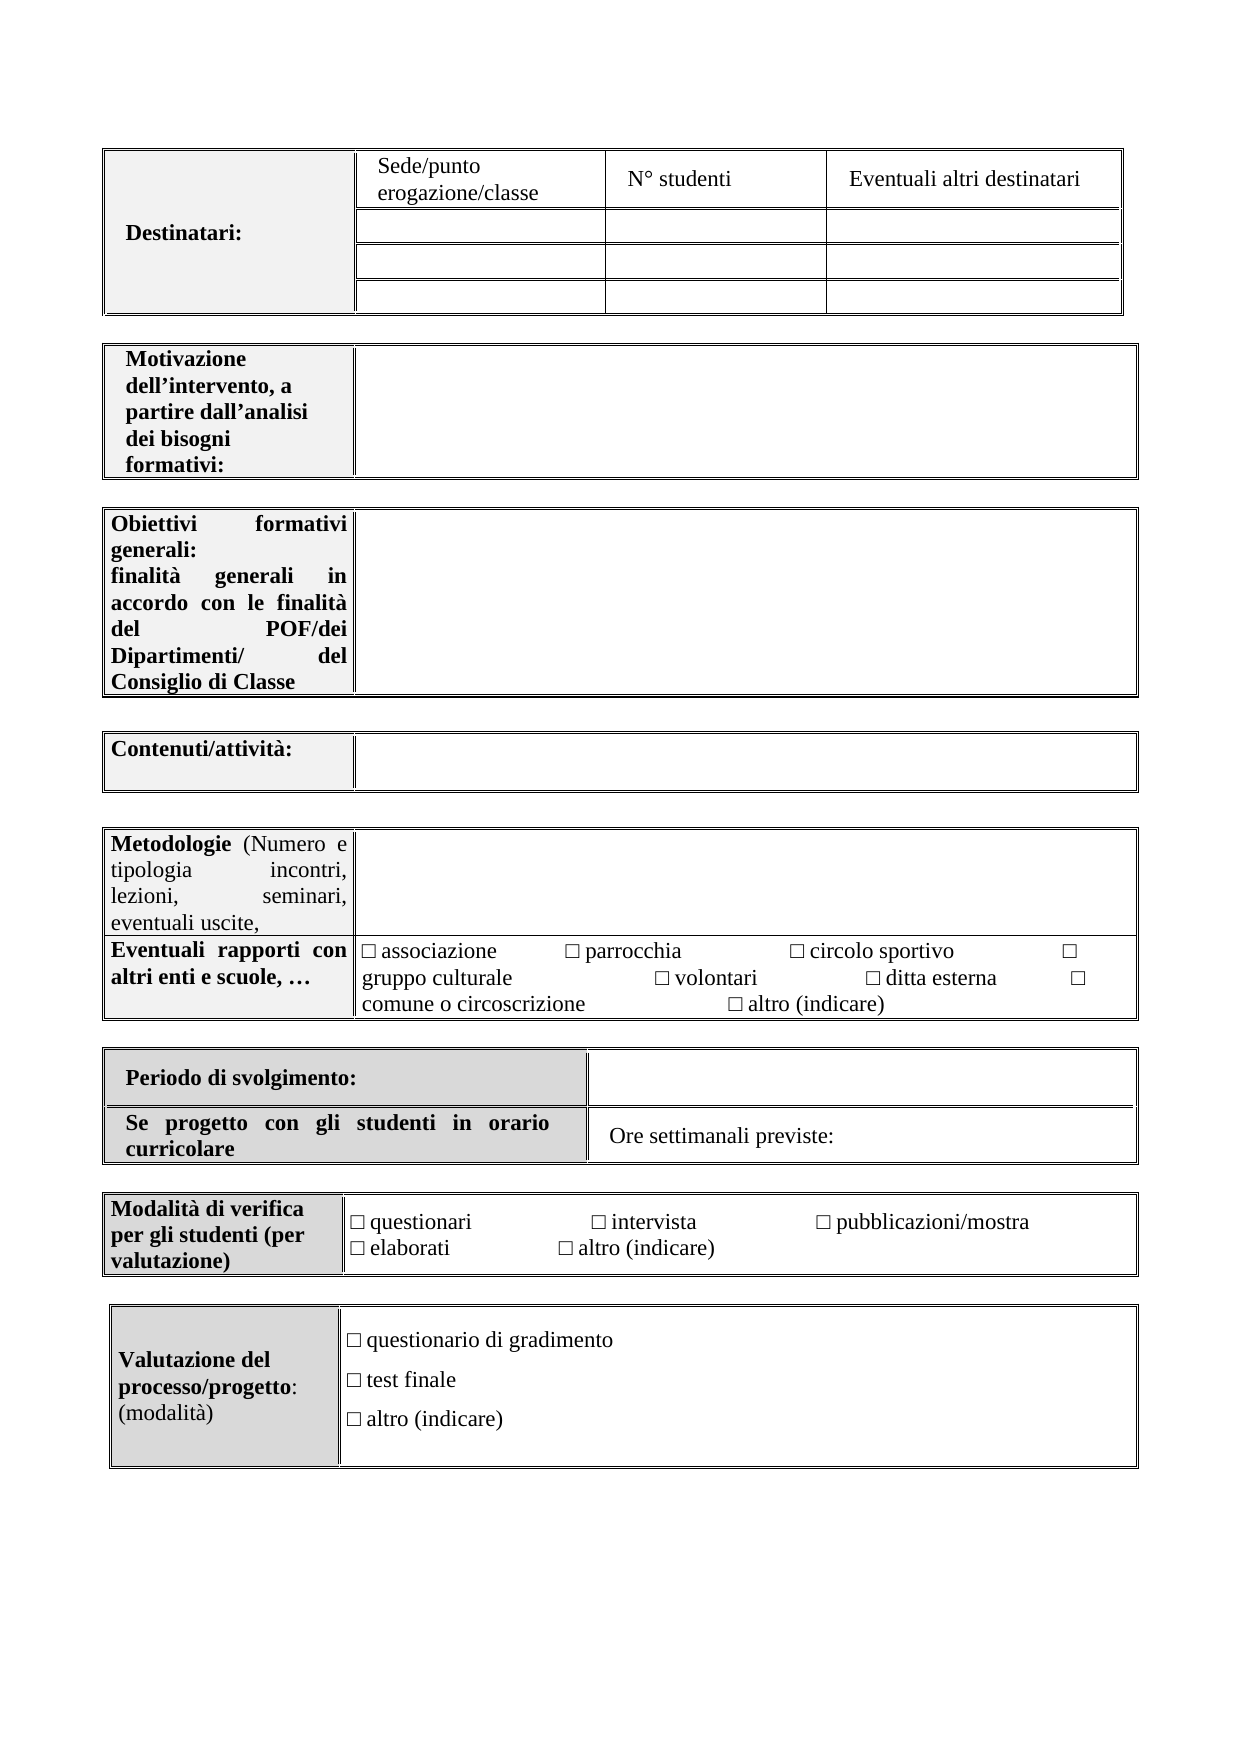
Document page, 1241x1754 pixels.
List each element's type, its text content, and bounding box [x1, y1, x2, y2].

table_header [354, 510, 1136, 694]
table_header □ questionario di gradimento □ test finale □ altro (indicare) [340, 1307, 1136, 1466]
table_header Modalità di verifica per gli studenti (per valutazione) [105, 1195, 343, 1274]
table_cell [357, 245, 605, 277]
table_header Periodo di svolgimento: [105, 1050, 587, 1105]
table_header [354, 830, 1136, 935]
table_header [587, 1050, 1136, 1105]
table_cell [357, 210, 605, 242]
table_cell [606, 281, 826, 313]
table_header [354, 734, 1136, 790]
table_cell □ associazione □ parrocchia □ circolo sportivo □ gruppo culturale □ volontari □ ditta esterna □ comune o circoscrizione □ altro (indicare) [354, 936, 1136, 1018]
table_header □ questionari □ intervista □ pubblicazioni/mostra □ elaborati □ altro (indicare) [343, 1195, 1136, 1274]
table_header Obiettivi formativi generali: finalità generali in accordo con le finalità del POF/dei Dipartimenti/ del Consiglio di Classe [105, 510, 354, 694]
table_cell [827, 278, 1121, 313]
table_cell Eventuali rapporti con altri enti e scuole, … [105, 936, 354, 1018]
table_header Motivazione dell’intervento, a partire dall’analisi dei bisogni formativi: [105, 346, 354, 477]
table_header N° studenti [606, 151, 826, 207]
table_cell Se progetto con gli studenti in orario curricolare [105, 1105, 587, 1162]
table_header Sede/punto erogazione/classe [355, 151, 605, 207]
table_header Metodologie (Numero e tipologia incontri, lezioni, seminari, eventuali uscite, [105, 830, 354, 935]
table_header [354, 346, 1136, 477]
table_cell Ore settimanali previste: [587, 1105, 1136, 1162]
table_cell [827, 242, 1122, 277]
table_header Contenuti/attività: [105, 734, 354, 790]
table_header Eventuali altri destinatari [827, 151, 1121, 207]
table_header Destinatari: [105, 151, 355, 313]
table_cell [606, 245, 826, 277]
table_header Valutazione del processo/progetto: (modalità) [112, 1307, 339, 1466]
table_cell [606, 210, 826, 242]
table_cell [827, 207, 1121, 242]
table_cell [355, 281, 605, 313]
